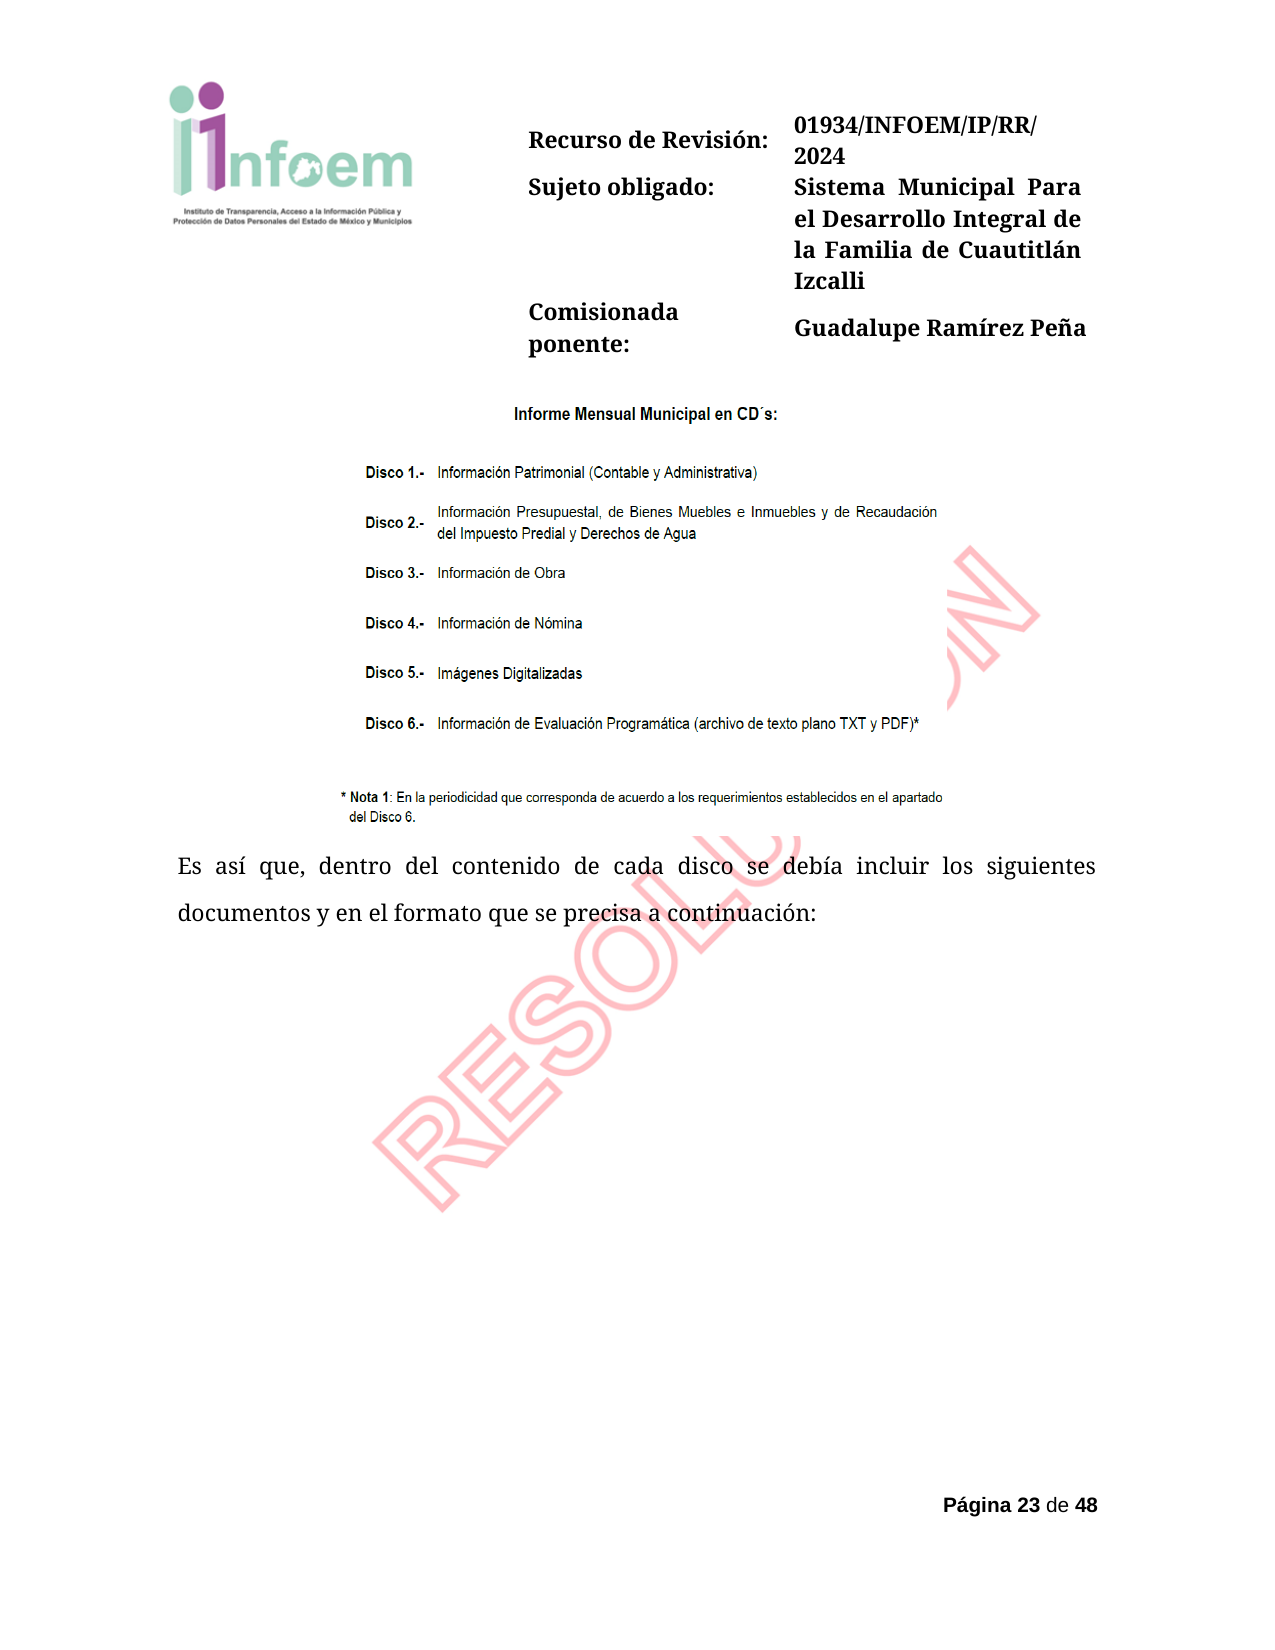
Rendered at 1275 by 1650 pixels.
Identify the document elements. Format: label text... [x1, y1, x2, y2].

text Es así que, dentro del contenido de cada disco se debía incluir los siguientes documentos y en el formato que se precisa a continuación: [177, 850, 1098, 928]
picture [49, 21, 1275, 1650]
